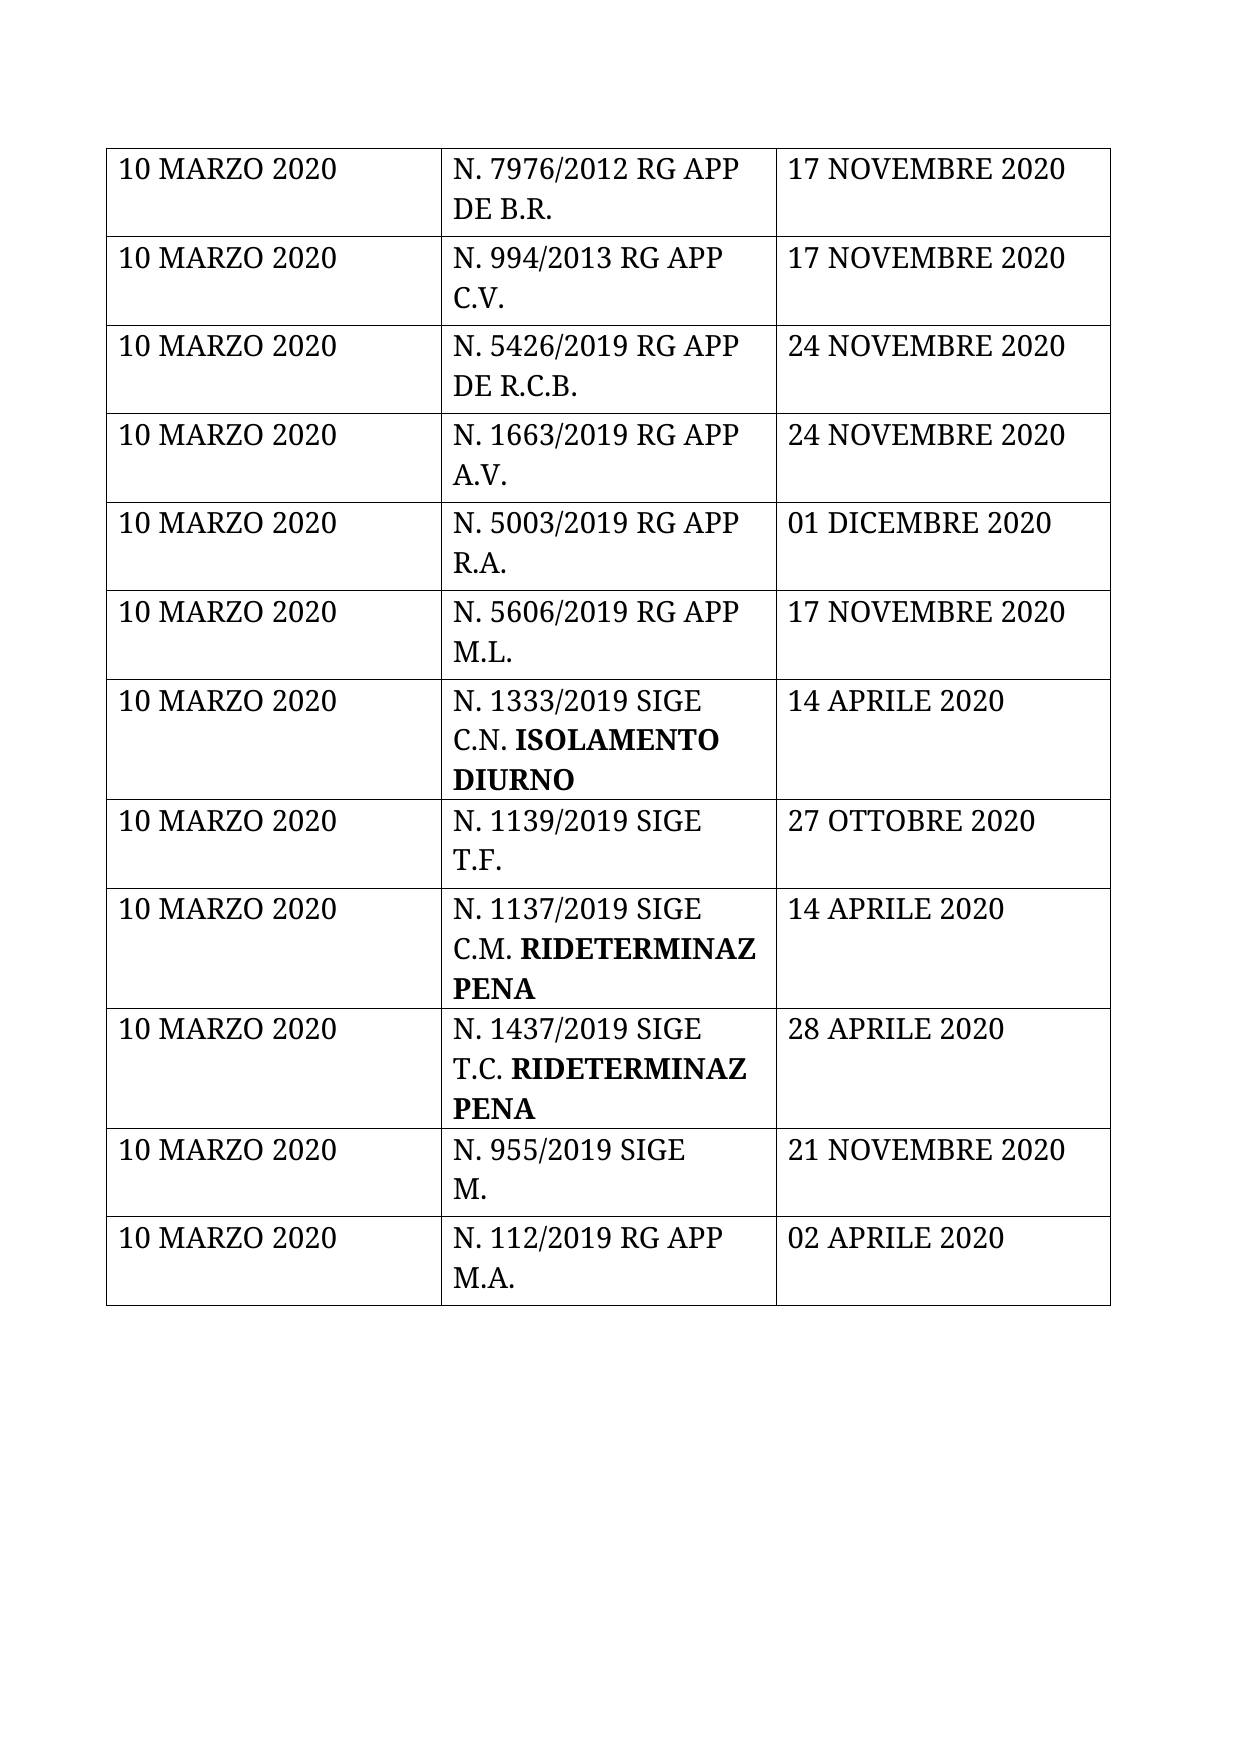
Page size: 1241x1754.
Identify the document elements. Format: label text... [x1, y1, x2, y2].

table_cell N. 1663/2019 RG APP A.V. [442, 414, 776, 502]
table_cell 10 MARZO 2020 [107, 800, 441, 887]
table_cell 14 APRILE 2020 [777, 889, 1110, 1008]
table_cell 14 APRILE 2020 [777, 680, 1110, 799]
table_cell 10 MARZO 2020 [107, 326, 441, 413]
table_cell 17 NOVEMBRE 2020 [777, 237, 1110, 325]
table_cell N. 5426/2019 RG APP DE R.C.B. [442, 326, 776, 413]
table_cell 24 NOVEMBRE 2020 [777, 326, 1110, 413]
table_cell 10 MARZO 2020 [107, 414, 441, 502]
table_cell 10 MARZO 2020 [107, 680, 441, 799]
table_cell N. 112/2019 RG APP M.A. [442, 1217, 776, 1305]
table_cell N. 994/2013 RG APP C.V. [442, 237, 776, 325]
table_cell 01 DICEMBRE 2020 [777, 503, 1110, 590]
table_cell 17 NOVEMBRE 2020 [777, 149, 1110, 236]
table_cell N. 7976/2012 RG APP DE B.R. [442, 149, 776, 236]
table_cell 10 MARZO 2020 [107, 1129, 441, 1216]
table_cell N. 955/2019 SIGE M. [442, 1129, 776, 1216]
table_cell N. 1437/2019 SIGE T.C. RIDETERMINAZ PENA [442, 1009, 776, 1128]
table_cell N. 1333/2019 SIGE C.N. ISOLAMENTO DIURNO [442, 680, 776, 799]
table_cell 24 NOVEMBRE 2020 [777, 414, 1110, 502]
table_cell N. 1139/2019 SIGE T.F. [442, 800, 776, 887]
table_cell N. 5606/2019 RG APP M.L. [442, 591, 776, 679]
table_cell 02 APRILE 2020 [777, 1217, 1110, 1305]
table_cell N. 1137/2019 SIGE C.M. RIDETERMINAZ PENA [442, 889, 776, 1008]
table_cell 10 MARZO 2020 [107, 237, 441, 325]
table_cell 10 MARZO 2020 [107, 591, 441, 679]
table_cell 10 MARZO 2020 [107, 1217, 441, 1305]
table_cell 10 MARZO 2020 [107, 503, 441, 590]
table_cell 21 NOVEMBRE 2020 [777, 1129, 1110, 1216]
table_cell 10 MARZO 2020 [107, 889, 441, 1008]
table_cell 10 MARZO 2020 [107, 1009, 441, 1128]
table_cell 28 APRILE 2020 [777, 1009, 1110, 1128]
table_cell 10 MARZO 2020 [107, 149, 441, 236]
table_cell N. 5003/2019 RG APP R.A. [442, 503, 776, 590]
table_cell 17 NOVEMBRE 2020 [777, 591, 1110, 679]
table_cell 27 OTTOBRE 2020 [777, 800, 1110, 887]
